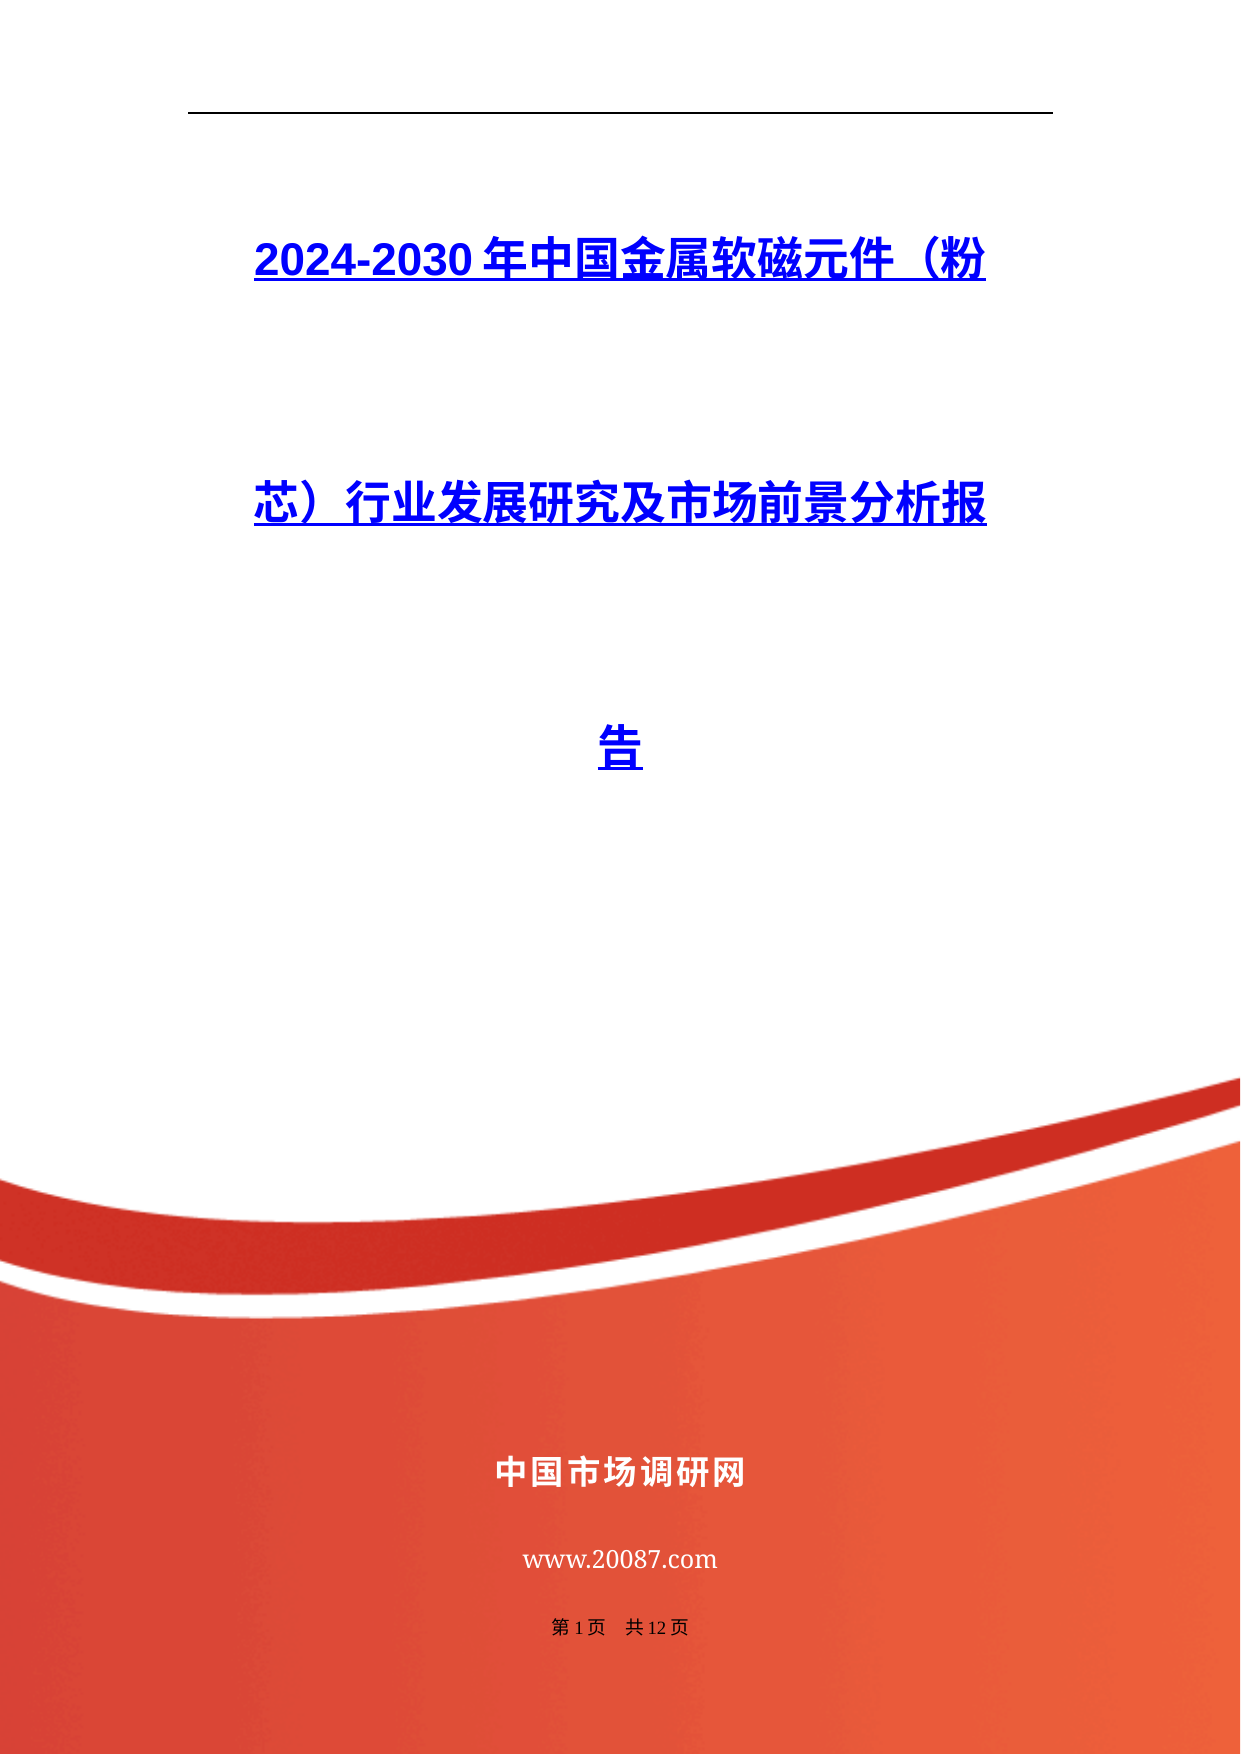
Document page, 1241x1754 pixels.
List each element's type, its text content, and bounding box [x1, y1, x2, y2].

text www.20087.com [187, 1526, 1053, 1591]
picture [0, 1006, 1241, 1754]
subtitle 中国市场调研网 [187, 1437, 1053, 1502]
table_header 2024-2030年中国金属软磁元件（粉芯）行业发展研究及市场前景分析报告 [188, 207, 1053, 871]
